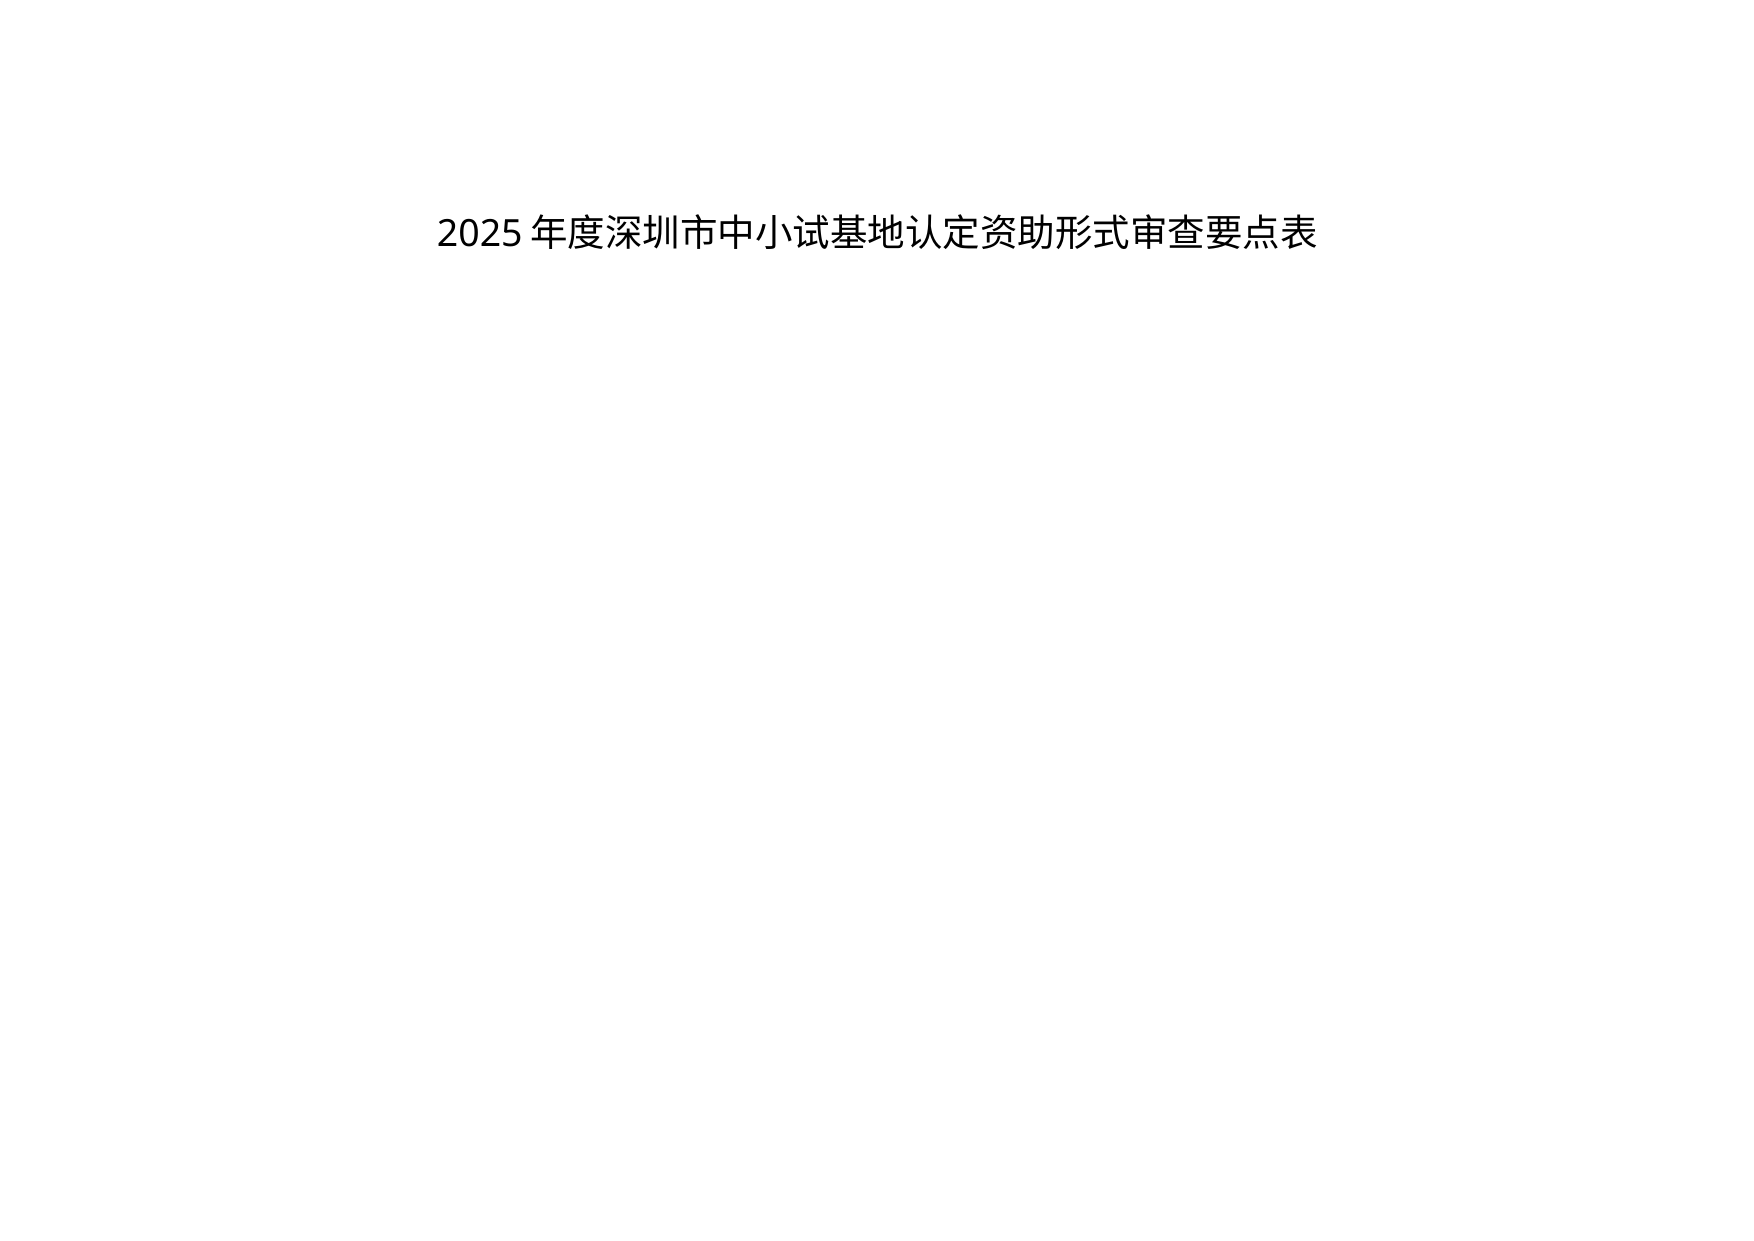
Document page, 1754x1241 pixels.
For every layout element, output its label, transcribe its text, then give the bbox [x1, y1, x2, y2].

subtitle 2025年度深圳市中小试基地认定资助形式审查要点表 [150, 198, 1604, 263]
